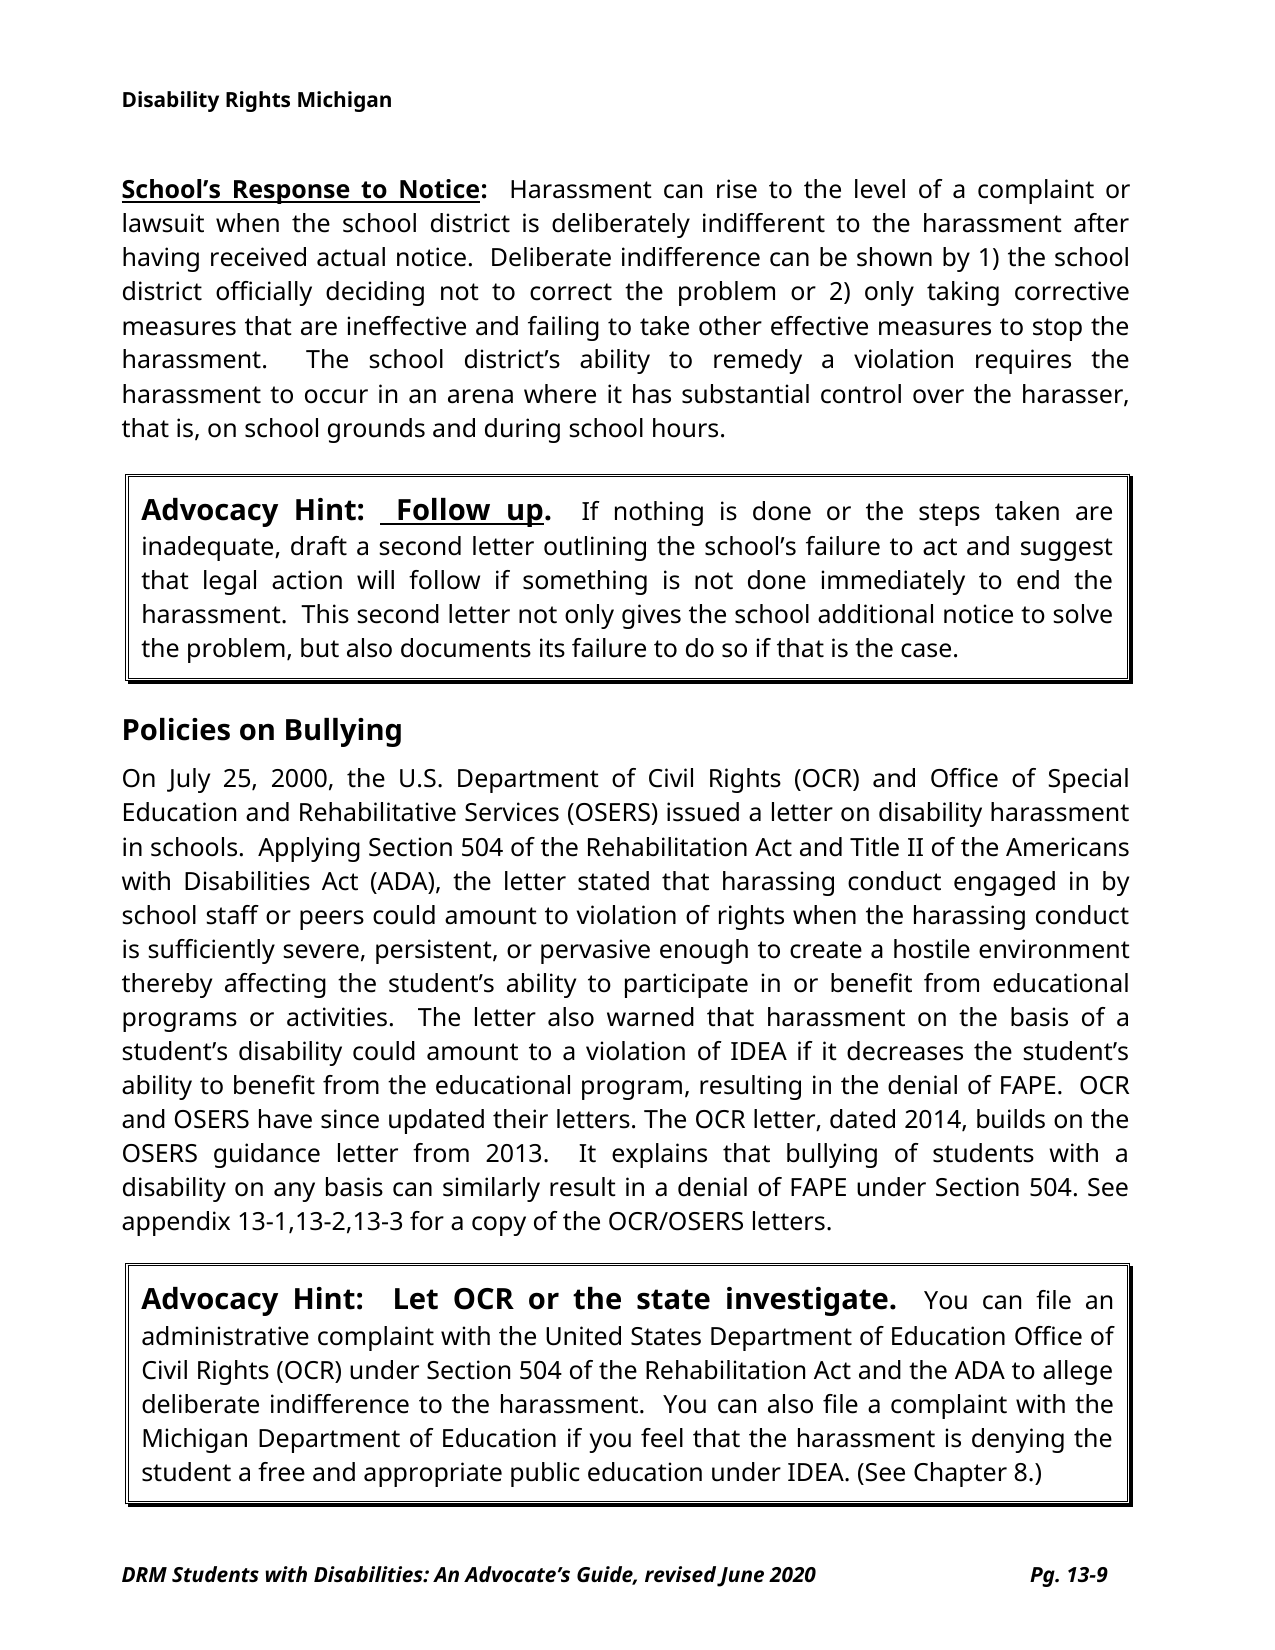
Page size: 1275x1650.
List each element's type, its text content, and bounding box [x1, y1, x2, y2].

text On July 25, 2000, the U.S. Department of Civil Rights (OCR) and Office of Special Education and Rehabilitative Services (OSERS) issued a letter on disability harassment in schools. Applying Section 504 of the Rehabilitation Act and Title II of the Americans with Disabilities Act (ADA), the letter stated that harassing conduct engaged in by school staff or peers could amount to violation of rights when the harassing conduct is sufficiently severe, persistent, or pervasive enough to create a hostile environment thereby affecting the student’s ability to participate in or benefit from educational programs or activities. The letter also warned that harassment on the basis of a student’s disability could amount to a violation of IDEA if it decreases the student’s ability to benefit from the educational program, resulting in the denial of FAPE. OCR and OSERS have since updated their letters. The OCR letter, dated 2014, builds on the OSERS guidance letter from 2013. It explains that bullying of students with a disability on any basis can similarly result in a denial of FAPE under Section 504. See appendix 13-1,13-2,13-3 for a copy of the OCR/OSERS letters. [121, 761, 1131, 1238]
text Advocacy Hint: Follow up. If nothing is done or the steps taken are inadequate, draft a second letter outlining the school’s failure to act and suggest that legal action will follow if something is not done immediately to end the harassment. This second letter not only gives the school additional notice to solve the problem, but also documents its failure to do so if that is the case. [129, 477, 1127, 678]
text Policies on Bullying [121, 709, 1131, 748]
text School’s Response to Notice: Harassment can rise to the level of a complaint or lawsuit when the school district is deliberately indifferent to the harassment after having received actual notice. Deliberate indifference can be shown by 1) the school district officially deciding not to correct the problem or 2) only taking corrective measures that are ineffective and failing to take other effective measures to stop the harassment. The school district’s ability to remedy a violation requires the harassment to occur in an arena where it has substantial control over the harasser, that is, on school grounds and during school hours. [121, 172, 1131, 444]
text Advocacy Hint: Let OCR or the state investigate. You can file an administrative complaint with the United States Department of Education Office of Civil Rights (OCR) under Section 504 of the Rehabilitation Act and the ADA to allege deliberate indifference to the harassment. You can also file a complaint with the Michigan Department of Education if you feel that the harassment is denying the student a free and appropriate public education under IDEA. (See Chapter 8.) [129, 1266, 1127, 1501]
